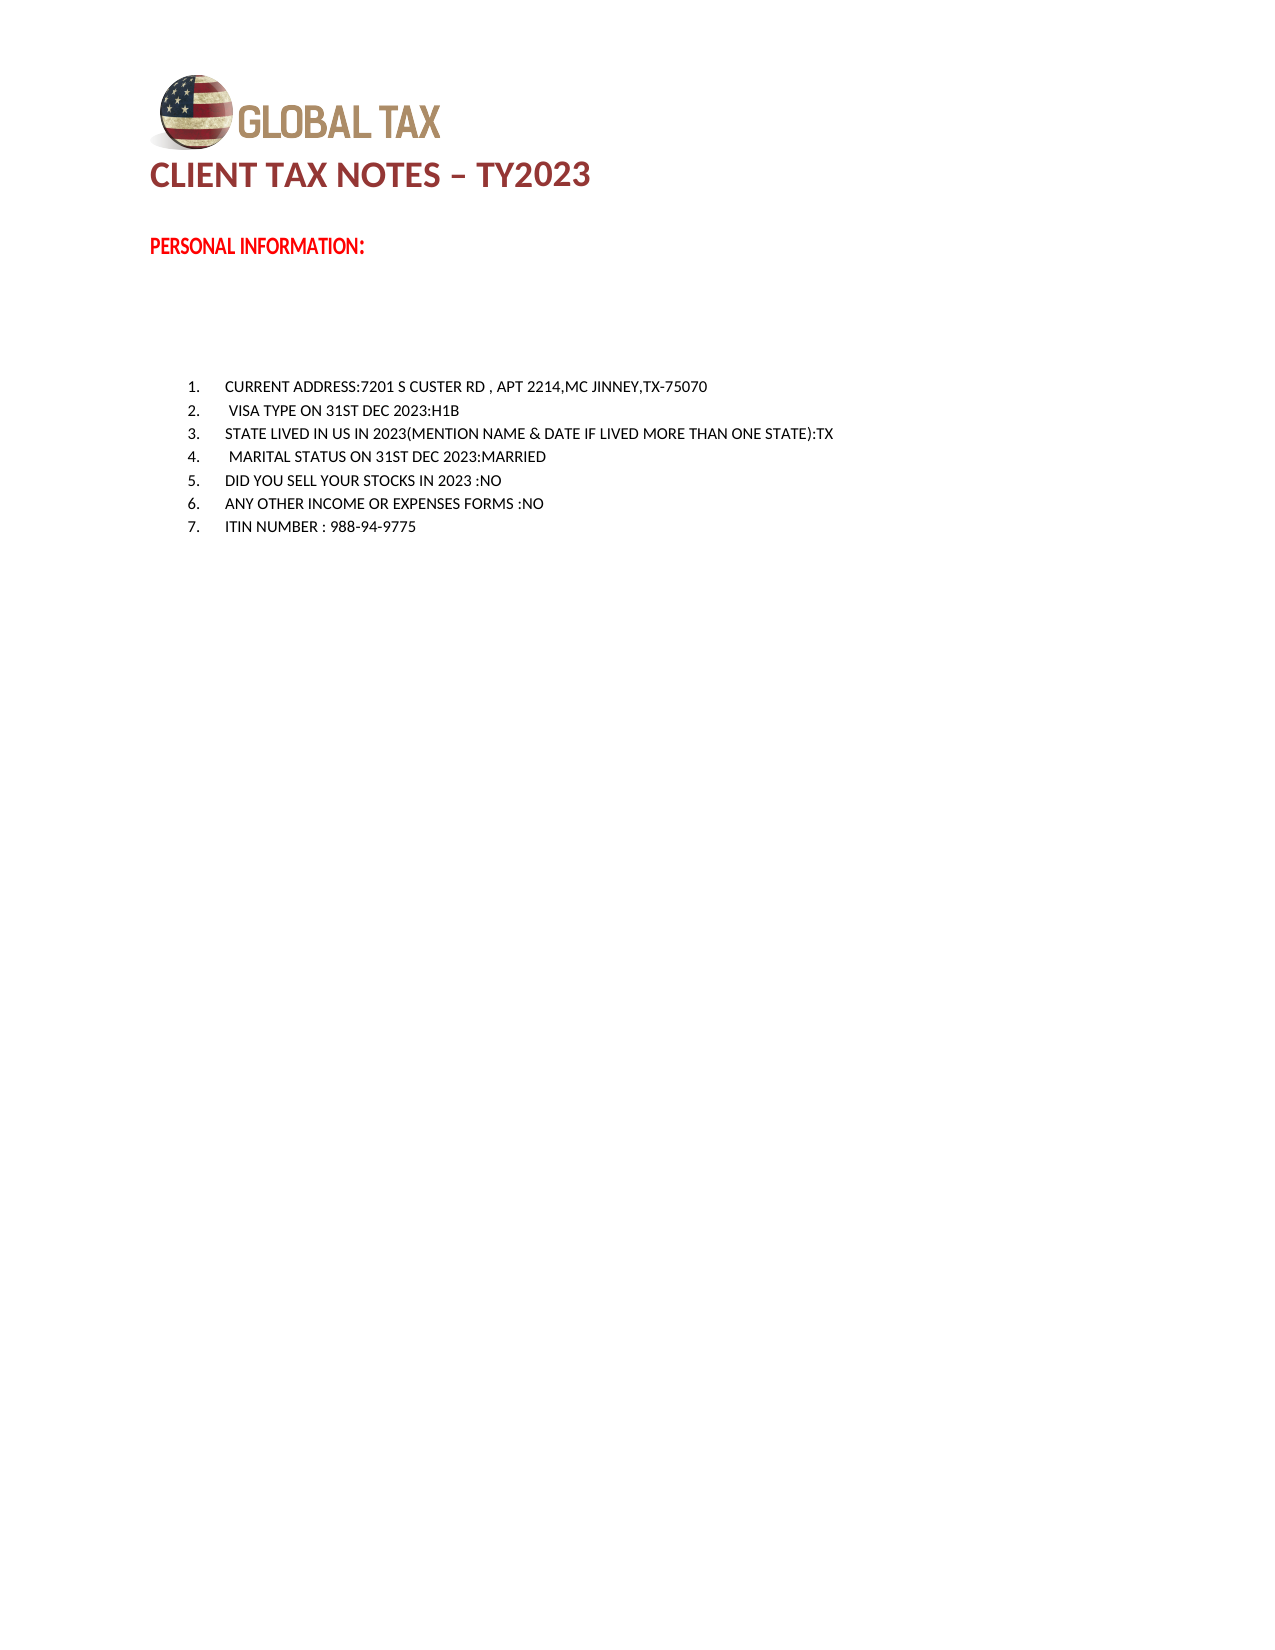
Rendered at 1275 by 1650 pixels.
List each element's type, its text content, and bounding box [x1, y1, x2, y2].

list ANY OTHER INCOME OR EXPENSES FORMS :NO [187, 493, 1125, 514]
list VISA TYPE ON 31ST DEC 2023:H1B [187, 400, 1125, 420]
text PERSONAL INFORMATION: [150, 225, 1125, 262]
list ITIN NUMBER : 988-94-9775 [187, 517, 1125, 537]
list DID YOU SELL YOUR STOCKS IN 2023 :NO [187, 470, 1125, 490]
list CURRENT ADDRESS:7201 S CUSTER RD , APT 2214,MC JINNEY,TX-75070 [187, 377, 1125, 397]
list STATE LIVED IN US IN 2023(MENTION NAME & DATE IF LIVED MORE THAN ONE STATE):TX [187, 423, 1125, 444]
picture [150, 75, 440, 150]
text CLIENT TAX NOTES – TY2023 [150, 150, 1125, 197]
list MARITAL STATUS ON 31ST DEC 2023:MARRIED [187, 447, 1125, 467]
